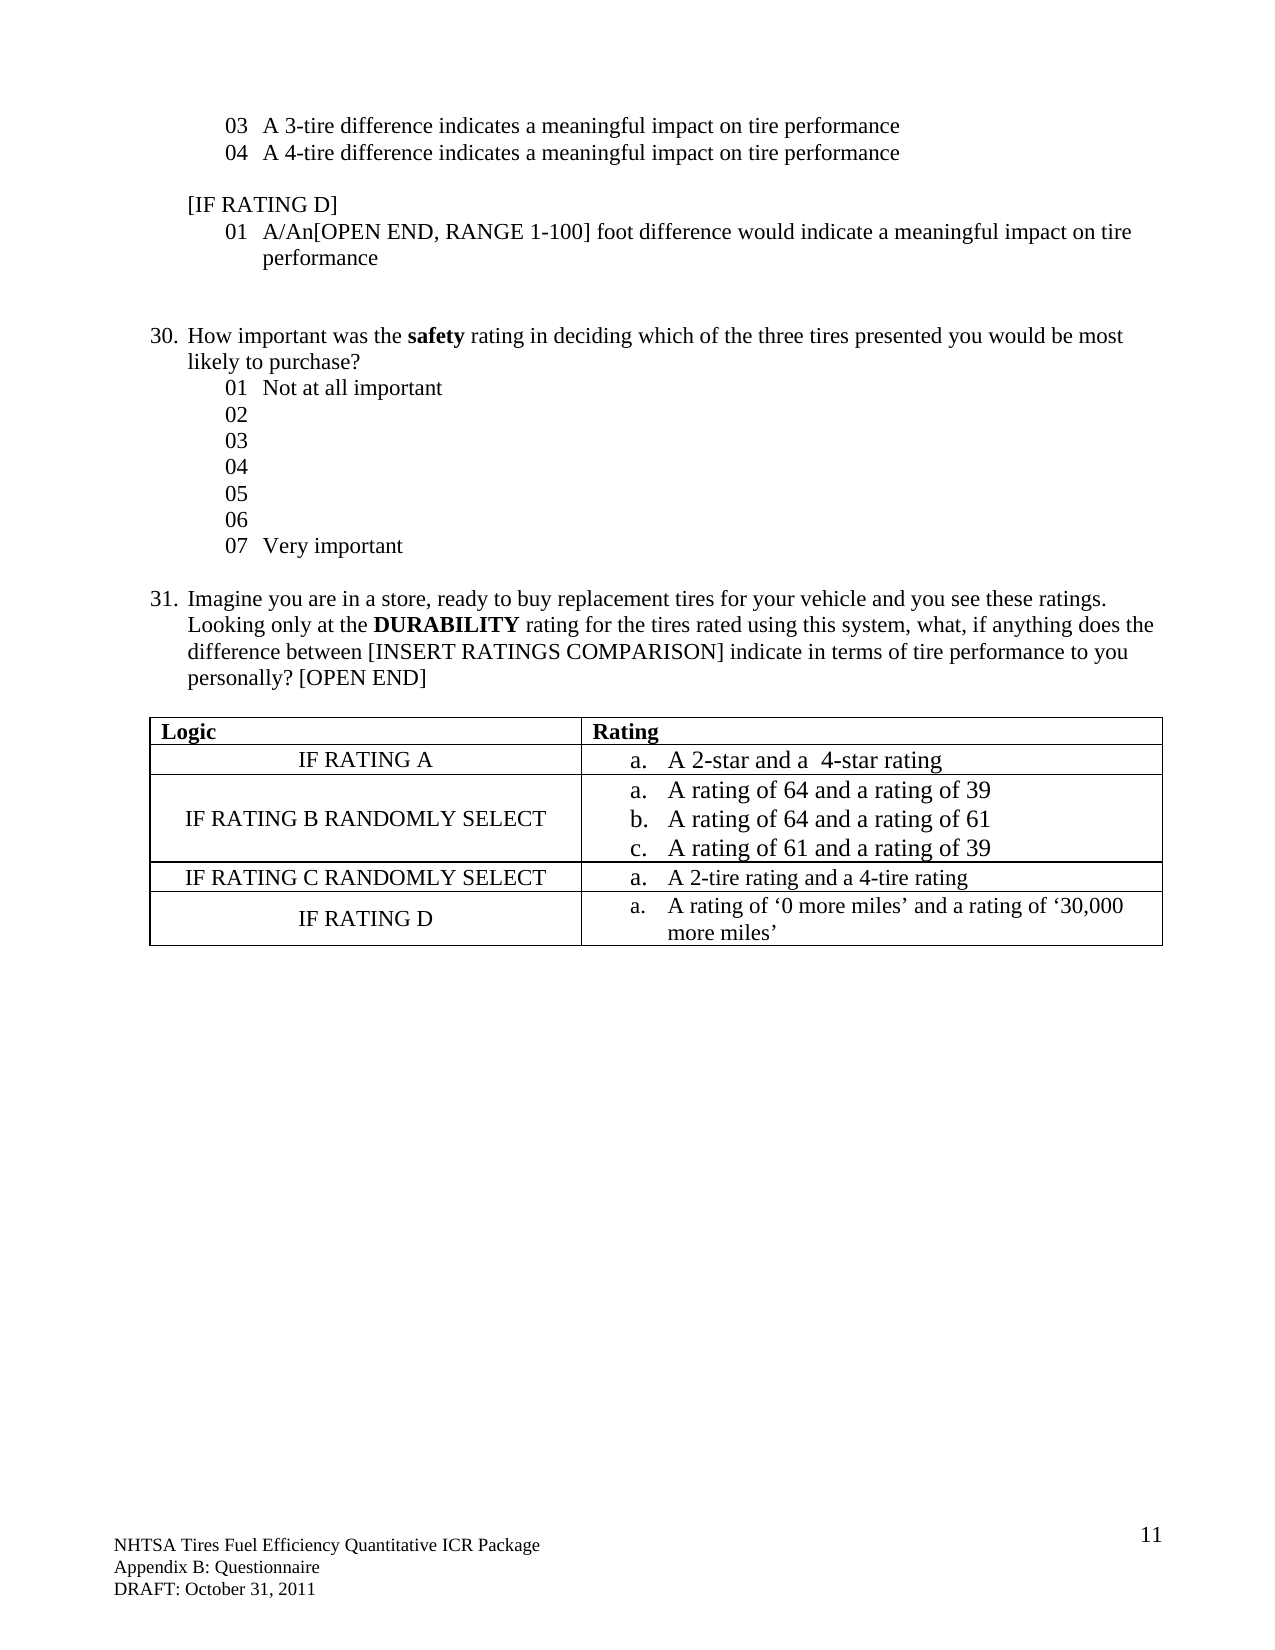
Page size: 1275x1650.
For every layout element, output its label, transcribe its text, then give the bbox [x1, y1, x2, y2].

table_cell A rating of 64 and a rating of 39 A rating of 64 and a rating of 61 A rating of 61 and a rating of 39 [582, 775, 1162, 861]
list How important was the safety rating in deciding which of the three tires presented you would be most likely to purchase? [150, 322, 1162, 374]
list A 3-tire difference indicates a meaningful impact on tire performance [225, 112, 1162, 139]
table_cell IF RATING D [151, 892, 581, 945]
table_cell IF RATING B RANDOMLY SELECT [151, 775, 581, 861]
list [IF RATING D] [187, 192, 1162, 218]
table_cell IF RATING A [151, 745, 581, 774]
table_header Rating [582, 718, 1162, 744]
table_cell A 2-tire rating and a 4-tire rating [582, 863, 1162, 891]
list Imagine you are in a store, ready to buy replacement tires for your vehicle and you see these ratings. Looking only at the DURABILITY rating for the tires rated using this system, what, if anything does the difference between [INSERT RATINGS COMPARISON] indicate in terms of tire performance to you personally? [OPEN END] [150, 585, 1162, 691]
table_cell A 2-star and a 4-star rating [582, 745, 1162, 774]
list Very important [225, 532, 1162, 559]
table_cell A rating of ‘0 more miles’ and a rating of ‘30,000 more miles’ [582, 892, 1162, 945]
list A/An[OPEN END, RANGE 1-100] foot difference would indicate a meaningful impact on tire performance [225, 218, 1162, 271]
table_header Logic [151, 718, 581, 744]
table_cell IF RATING C RANDOMLY SELECT [151, 863, 581, 891]
list A 4-tire difference indicates a meaningful impact on tire performance [225, 139, 1162, 165]
list Not at all important [225, 374, 1162, 401]
